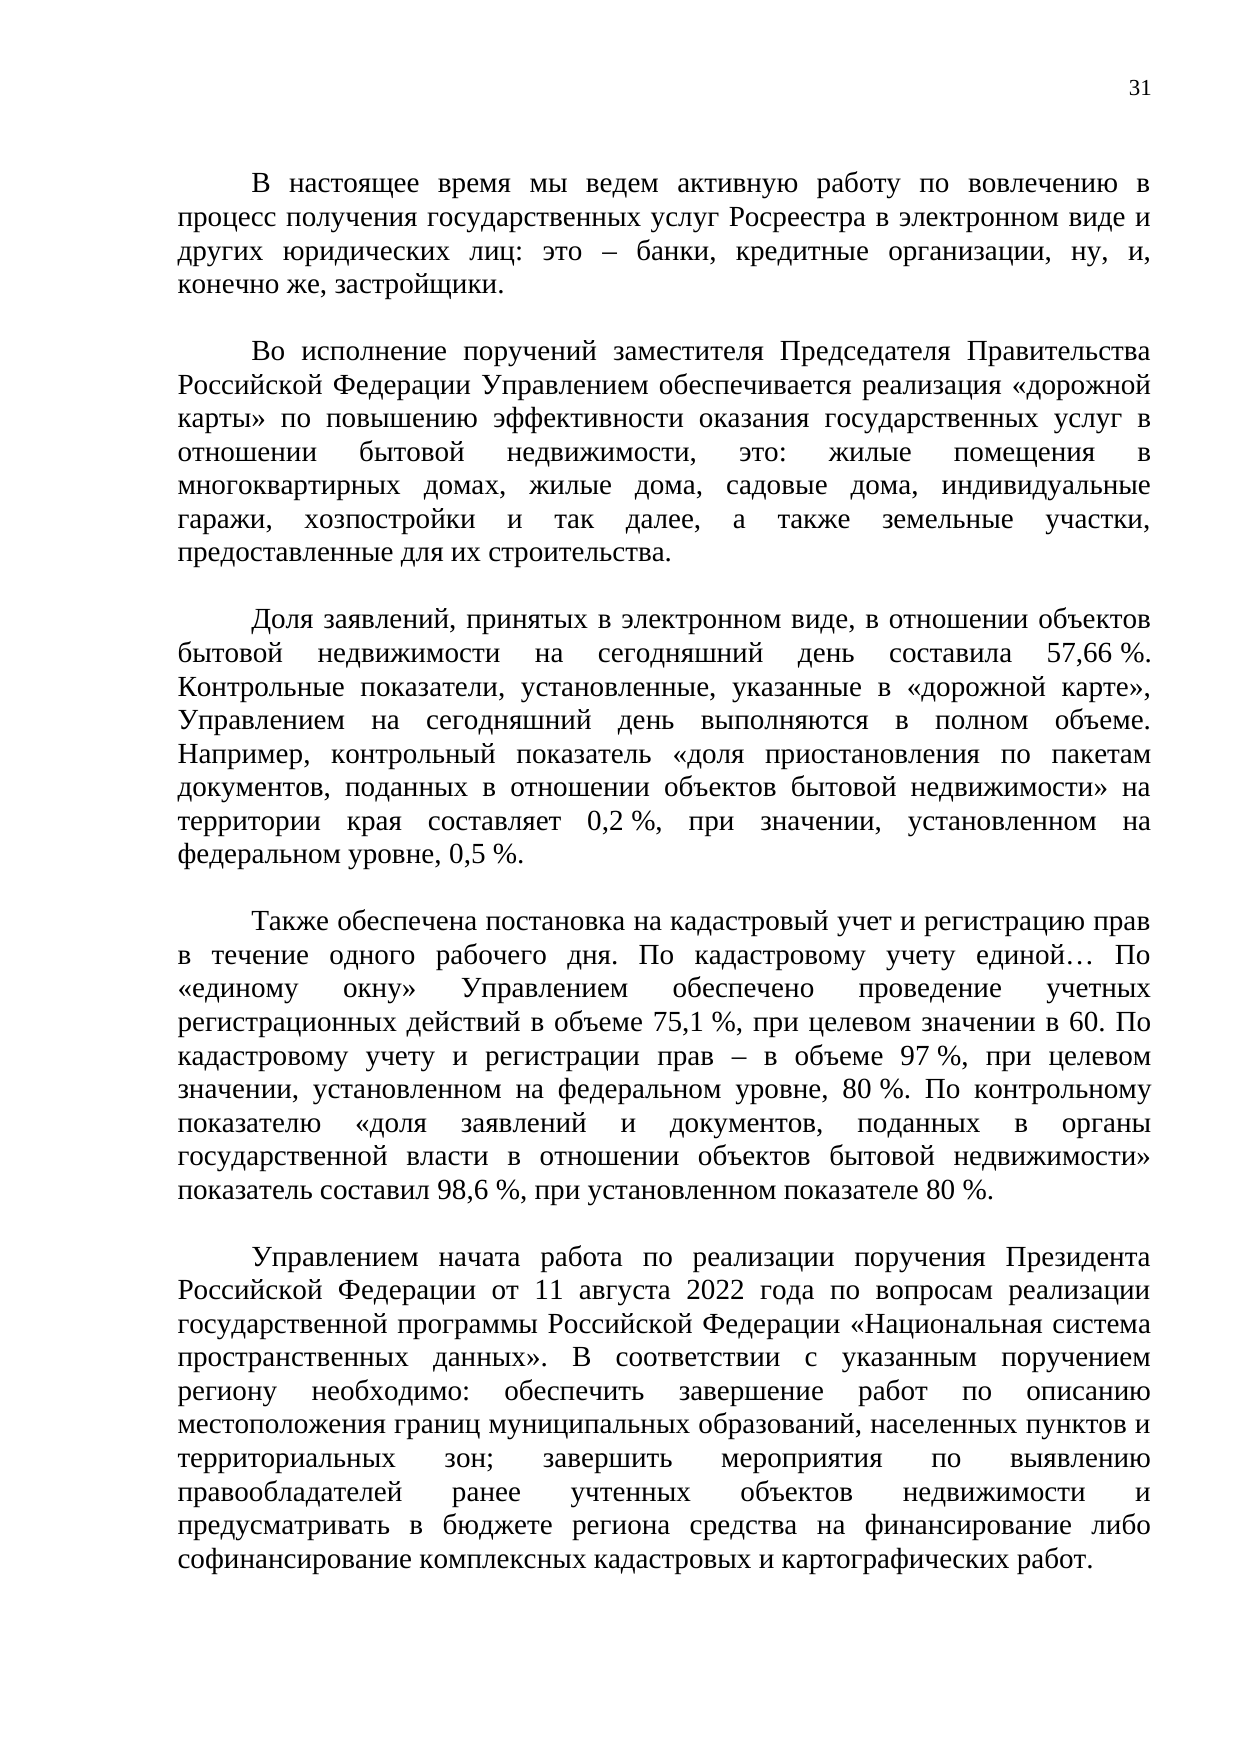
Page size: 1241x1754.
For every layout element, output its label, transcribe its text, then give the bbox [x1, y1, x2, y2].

text В настоящее время мы ведем активную работу по вовлечению в процесс получения государственных услуг Росреестра в электронном виде и других юридических лиц: это – банки, кредитные организации, ну, и, конечно же, застройщики. [177, 166, 1152, 300]
text Доля заявлений, принятых в электронном виде, в отношении объектов бытовой недвижимости на сегодняшний день составила 57,66 %. Контрольные показатели, установленные, указанные в «дорожной карте», Управлением на сегодняшний день выполняются в полном объеме. Например, контрольный показатель «доля приостановления по пакетам документов, поданных в отношении объектов бытовой недвижимости» на территории края составляет 0,2 %, при значении, установленном на федеральном уровне, 0,5 %. [177, 602, 1152, 870]
text Также обеспечена постановка на кадастровый учет и регистрацию прав в течение одного рабочего дня. По кадастровому учету единой… По «единому окну» Управлением обеспечено проведение учетных регистрационных действий в объеме 75,1 %, при целевом значении в 60. По кадастровому учету и регистрации прав – в объеме 97 %, при целевом значении, установленном на федеральном уровне, 80 %. По контрольному показателю «доля заявлений и документов, поданных в органы государственной власти в отношении объектов бытовой недвижимости» показатель составил 98,6 %, при установленном показателе 80 %. [177, 903, 1152, 1205]
text Управлением начата работа по реализации поручения Президента Российской Федерации от 11 августа 2022 года по вопросам реализации государственной программы Российской Федерации «Национальная система пространственных данных». В соответствии с указанным поручением региону необходимо: обеспечить завершение работ по описанию местоположения границ муниципальных образований, населенных пунктов и территориальных зон; завершить мероприятия по выявлению правообладателей ранее учтенных объектов недвижимости и предусматривать в бюджете региона средства на финансирование либо софинансирование комплексных кадастровых и картографических работ. [177, 1239, 1152, 1574]
text Во исполнение поручений заместителя Председателя Правительства Российской Федерации Управлением обеспечивается реализация «дорожной карты» по повышению эффективности оказания государственных услуг в отношении бытовой недвижимости, это: жилые помещения в многоквартирных домах, жилые дома, садовые дома, индивидуальные гаражи, хозпостройки и так далее, а также земельные участки, предоставленные для их строительства. [177, 333, 1152, 568]
